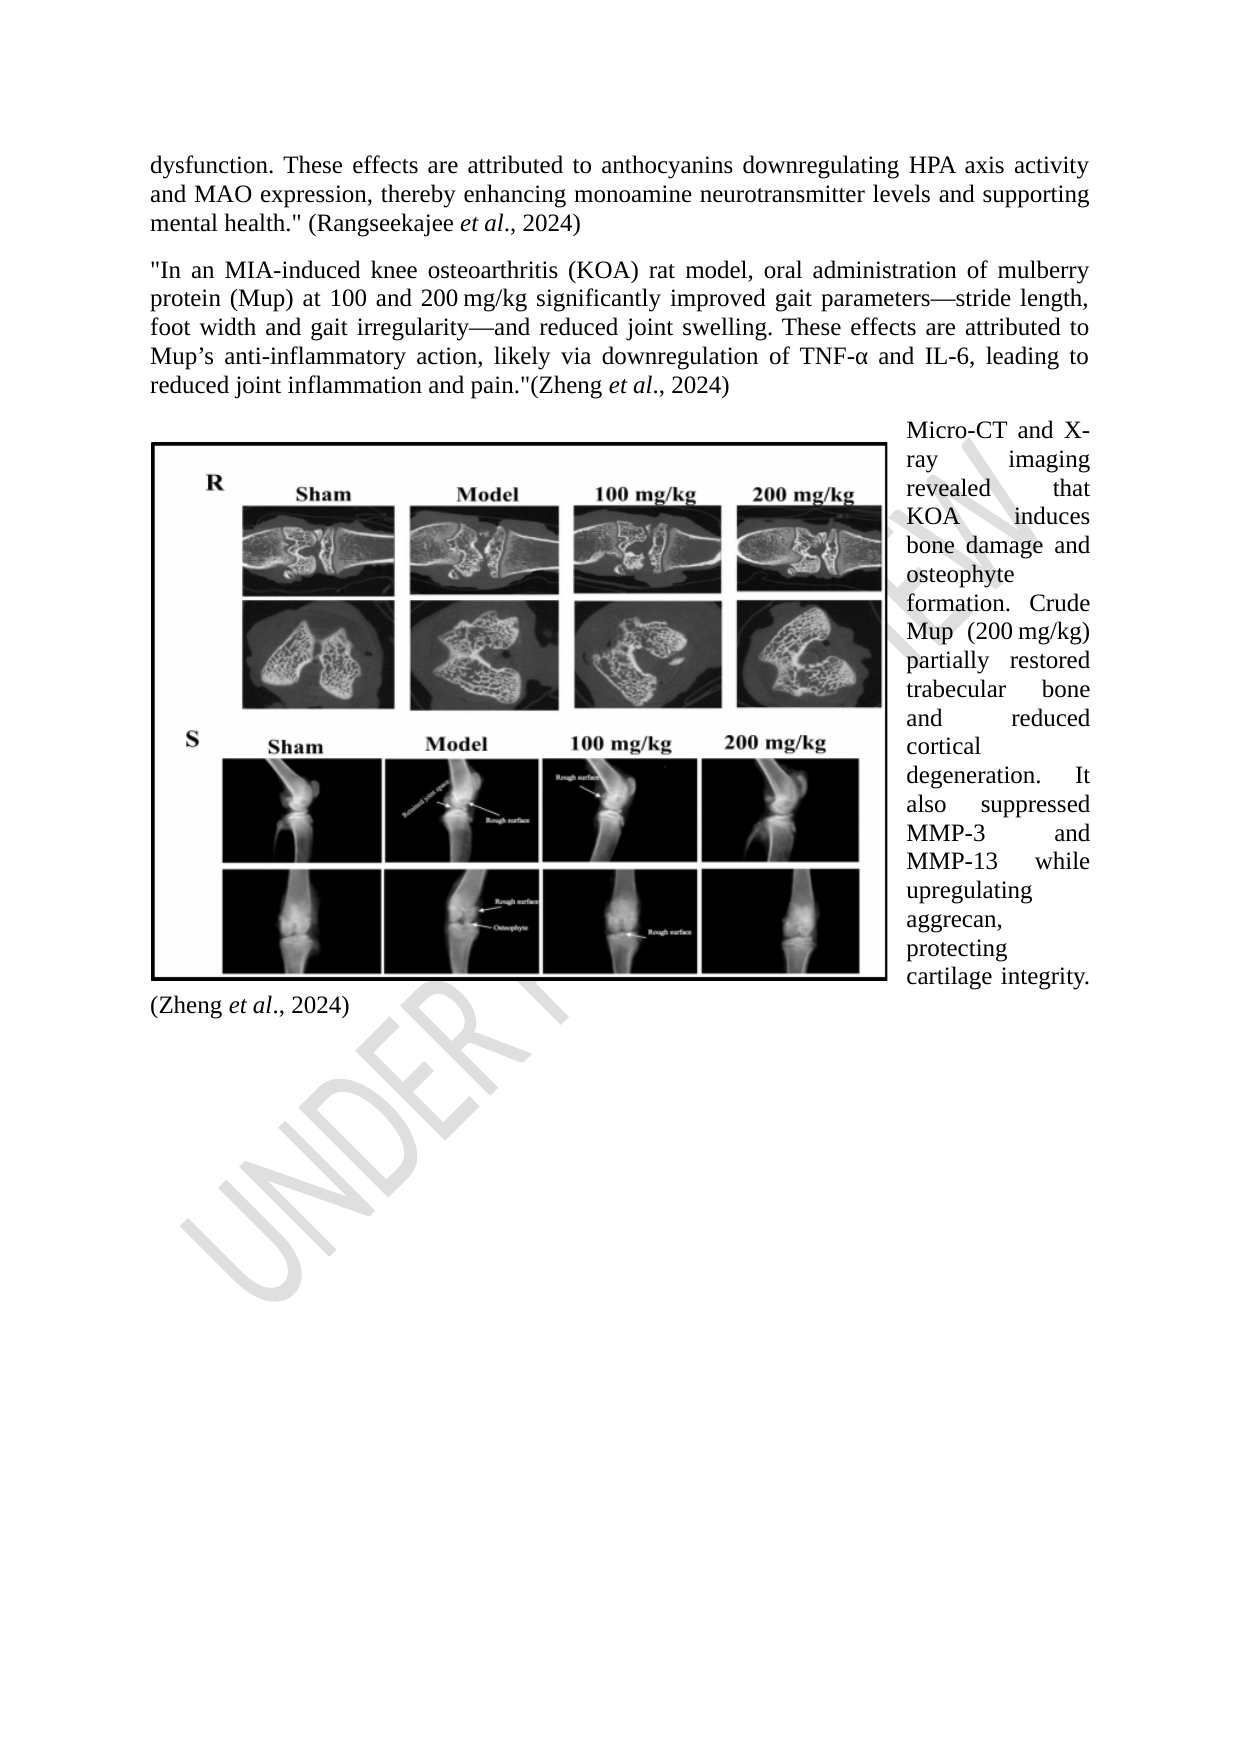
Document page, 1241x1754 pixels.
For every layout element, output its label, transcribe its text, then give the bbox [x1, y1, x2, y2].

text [150, 150, 1090, 238]
text "In an MIA-induced knee osteoarthritis (KOA) rat model, oral administration of mulberry protein (Mup) at 100 and 200 mg/kg significantly improved gait parameters—stride length, foot width and gait irregularity—and reduced joint swelling. These effects are attributed to Mup’s anti-inflammatory action, likely via downregulation of TNF-α and IL-6, leading to reduced joint inflammation and pain."(Zheng et al., 2024) [150, 255, 1090, 398]
picture [150, 442, 887, 980]
